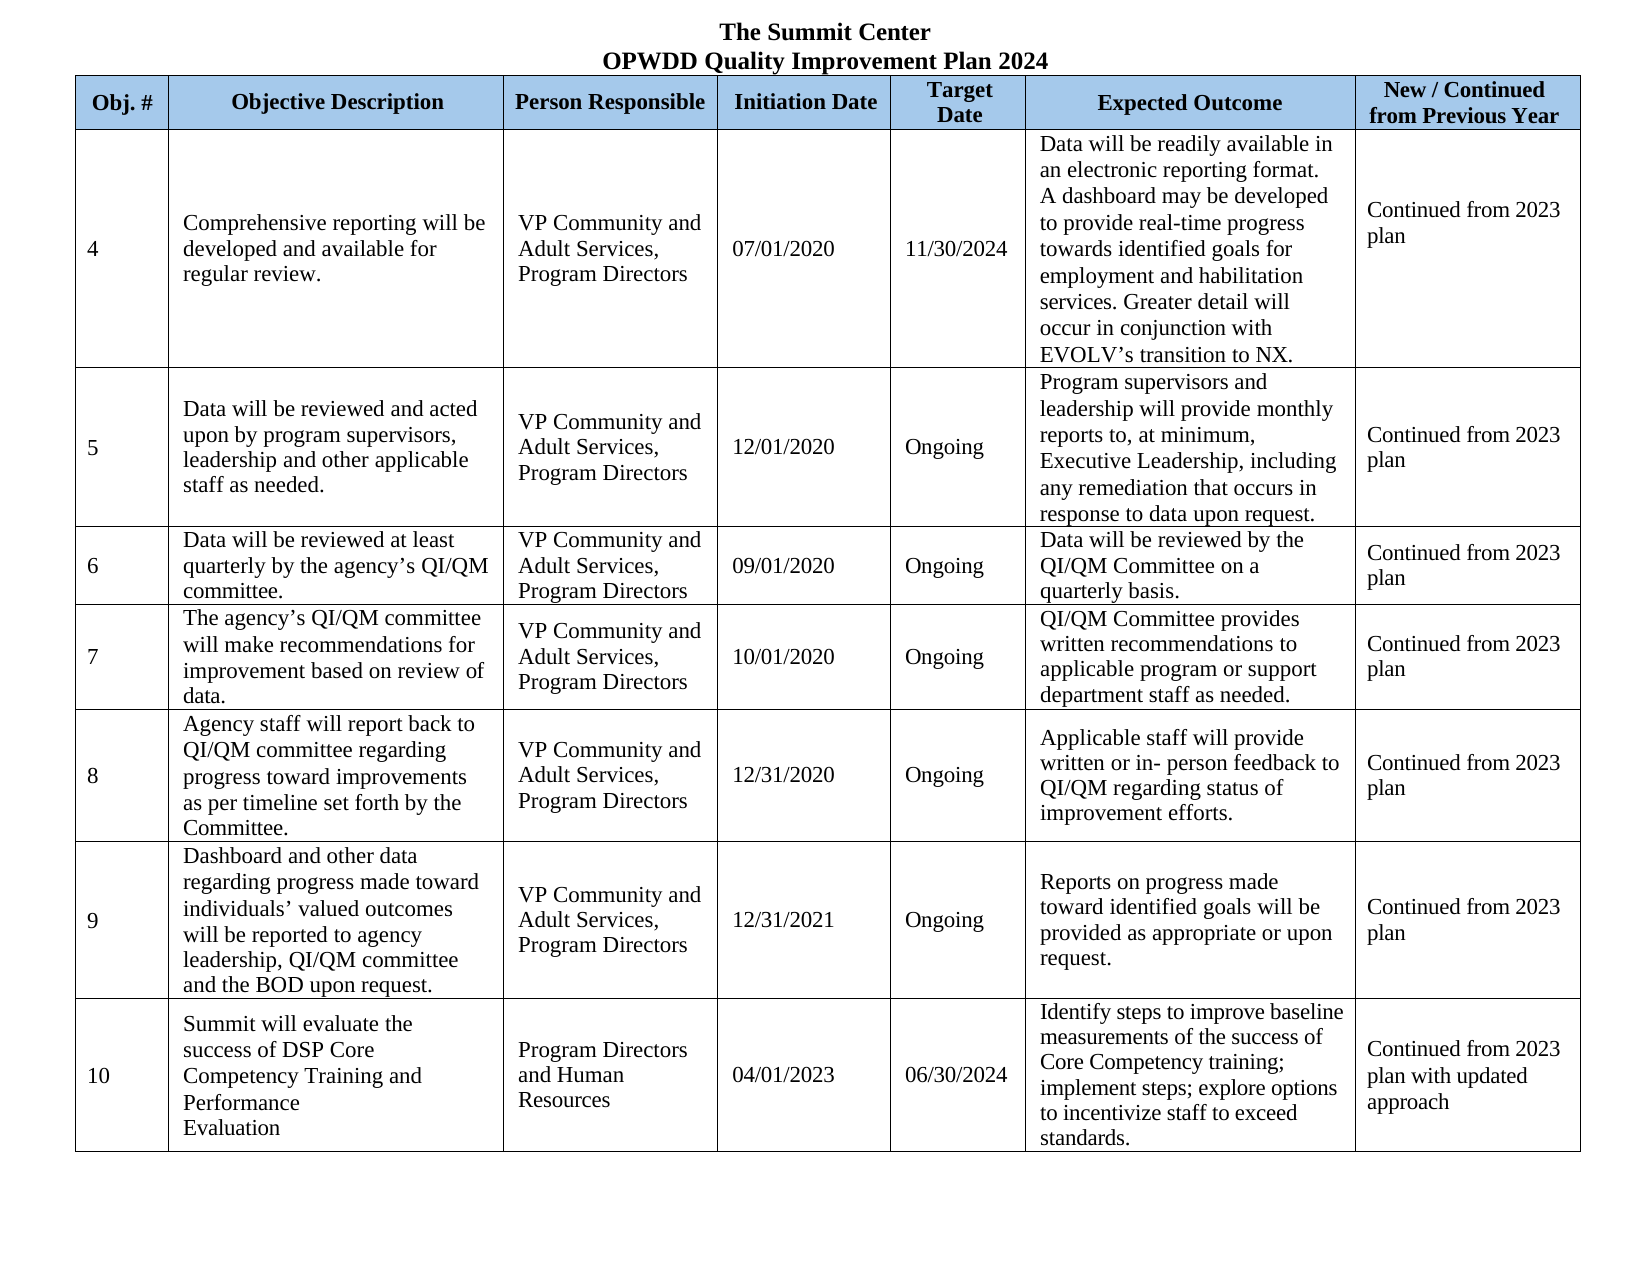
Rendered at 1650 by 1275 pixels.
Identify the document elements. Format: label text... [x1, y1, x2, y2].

table_cell 7 [76, 605, 168, 709]
table_cell Continued from 2023 plan [1356, 130, 1580, 367]
table_cell Agency staff will report back to QI/QM committee regarding progress toward improvements as per timeline set forth by the Committee. [169, 710, 503, 841]
table_cell 12/01/2020 [718, 368, 890, 526]
table_cell 10/01/2020 [718, 605, 890, 709]
table_cell VP Community and Adult Services, Program Directors [504, 527, 717, 603]
table_cell 10 [76, 999, 168, 1151]
table_cell 11/30/2024 [891, 130, 1025, 367]
table_cell VP Community and Adult Services, Program Directors [504, 368, 717, 526]
table_cell 6 [76, 527, 168, 603]
table_cell 5 [76, 368, 168, 526]
table_cell Initiation Date [718, 76, 890, 129]
table_cell Expected Outcome [1026, 76, 1355, 129]
table_cell Comprehensive reporting will be developed and available for regular review. [169, 130, 503, 367]
table_cell Identify steps to improve baseline measurements of the success of Core Competency training; implement steps; explore options to incentivize staff to exceed standards. [1026, 999, 1355, 1151]
table_cell New / Continued from Previous Year [1356, 76, 1580, 129]
table_cell Ongoing [891, 605, 1025, 709]
table_cell Reports on progress made toward identified goals will be provided as appropriate or upon request. [1026, 842, 1355, 998]
table_cell Person Responsible [504, 76, 717, 129]
table_cell 07/01/2020 [718, 130, 890, 367]
table_cell Program supervisors and leadership will provide monthly reports to, at minimum, Executive Leadership, including any remediation that occurs in response to data upon request. [1026, 368, 1355, 526]
table_cell Program Directors and Human Resources [504, 999, 717, 1151]
table_cell Ongoing [891, 842, 1025, 998]
table_cell Continued from 2023 plan [1356, 527, 1580, 603]
table_cell 4 [76, 130, 168, 367]
table_cell Continued from 2023 plan [1356, 710, 1580, 841]
table_cell Data will be reviewed and acted upon by program supervisors, leadership and other applicable staff as needed. [169, 368, 503, 526]
table_cell Ongoing [891, 368, 1025, 526]
table_cell Data will be readily available in an electronic reporting format. A dashboard may be developed to provide real-time progress towards identified goals for employment and habilitation services. Greater detail will occur in conjunction with EVOLV’s transition to NX. [1026, 130, 1355, 367]
table_cell Continued from 2023 plan with updated approach [1356, 999, 1580, 1151]
table_cell Data will be reviewed at least quarterly by the agency’s QI/QM committee. [169, 527, 503, 603]
table_cell 04/01/2023 [718, 999, 890, 1151]
table_cell Obj. # [76, 76, 168, 129]
table_cell 8 [76, 710, 168, 841]
table_cell 06/30/2024 [891, 999, 1025, 1151]
table_cell Summit will evaluate the success of DSP Core Competency Training and Performance Evaluation [169, 999, 503, 1151]
table_cell Applicable staff will provide written or in- person feedback to QI/QM regarding status of improvement efforts. [1026, 710, 1355, 841]
table_cell Continued from 2023 plan [1356, 368, 1580, 526]
table_cell Ongoing [891, 710, 1025, 841]
table_cell 09/01/2020 [718, 527, 890, 603]
table_cell Objective Description [169, 76, 503, 129]
table_cell VP Community and Adult Services, Program Directors [504, 605, 717, 709]
table_cell Continued from 2023 plan [1356, 842, 1580, 998]
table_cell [504, 130, 717, 367]
table_cell The agency’s QI/QM committee will make recommendations for improvement based on review of data. [169, 605, 503, 709]
table_cell QI/QM Committee provides written recommendations to applicable program or support department staff as needed. [1026, 605, 1355, 709]
table_cell Target Date [891, 76, 1025, 129]
table_cell Dashboard and other data regarding progress made toward individuals’ valued outcomes will be reported to agency leadership, QI/QM committee and the BOD upon request. [169, 842, 503, 998]
table_cell Ongoing [891, 527, 1025, 603]
table_cell Continued from 2023 plan [1356, 605, 1580, 709]
table_cell Data will be reviewed by the QI/QM Committee on a quarterly basis. [1026, 527, 1355, 603]
table_cell VP Community and Adult Services, Program Directors [504, 842, 717, 998]
table_cell 12/31/2021 [718, 842, 890, 998]
table_cell 12/31/2020 [718, 710, 890, 841]
table_cell VP Community and Adult Services, Program Directors [504, 710, 717, 841]
table_cell 9 [76, 842, 168, 998]
